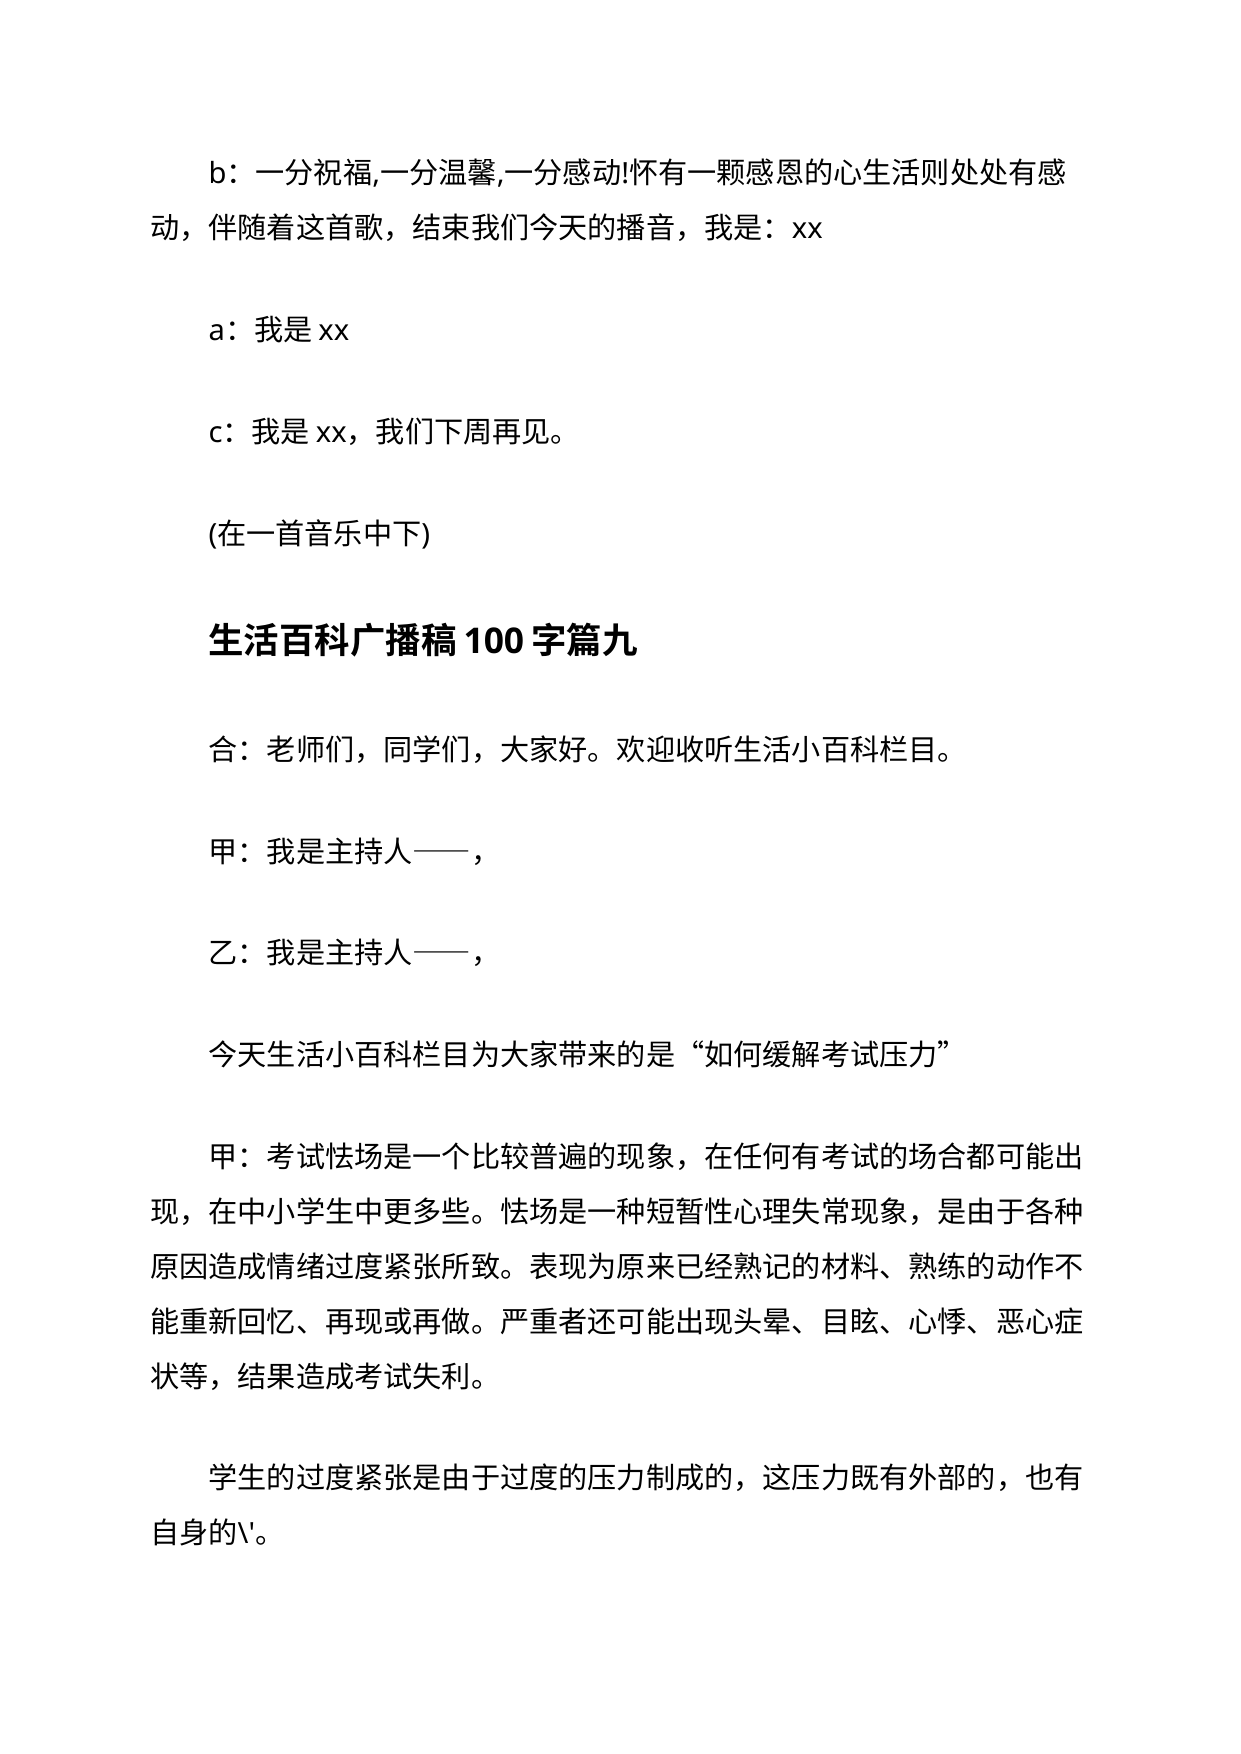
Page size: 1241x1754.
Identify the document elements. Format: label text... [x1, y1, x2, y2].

text (在一首音乐中下) [150, 511, 1090, 553]
text 合：老师们，同学们，大家好。欢迎收听生活小百科栏目。 [150, 726, 1090, 769]
text 生活百科广播稿100字篇九 [150, 613, 1090, 664]
text a：我是xx [150, 307, 1090, 349]
text 甲：我是主持人——， [150, 828, 1090, 871]
text 甲：考试怯场是一个比较普遍的现象，在任何有考试的场合都可能出现，在中小学生中更多些。怯场是一种短暂性心理失常现象，是由于各种原因造成情绪过度紧张所致。表现为原来已经熟记的材料、熟练的动作不能重新回忆、再现或再做。严重者还可能出现头晕、目眩、心悸、恶心症状等，结果造成考试失利。 [150, 1133, 1090, 1395]
text c：我是xx，我们下周再见。 [150, 409, 1090, 451]
text b：一分祝福,一分温馨,一分感动!怀有一颗感恩的心生活则处处有感动，伴随着这首歌，结束我们今天的播音，我是：xx [150, 150, 1090, 247]
text 今天生活小百科栏目为大家带来的是“如何缓解考试压力” [150, 1032, 1090, 1074]
text 学生的过度紧张是由于过度的压力制成的，这压力既有外部的，也有自身的\'。 [150, 1455, 1090, 1552]
text 乙：我是主持人——， [150, 930, 1090, 972]
